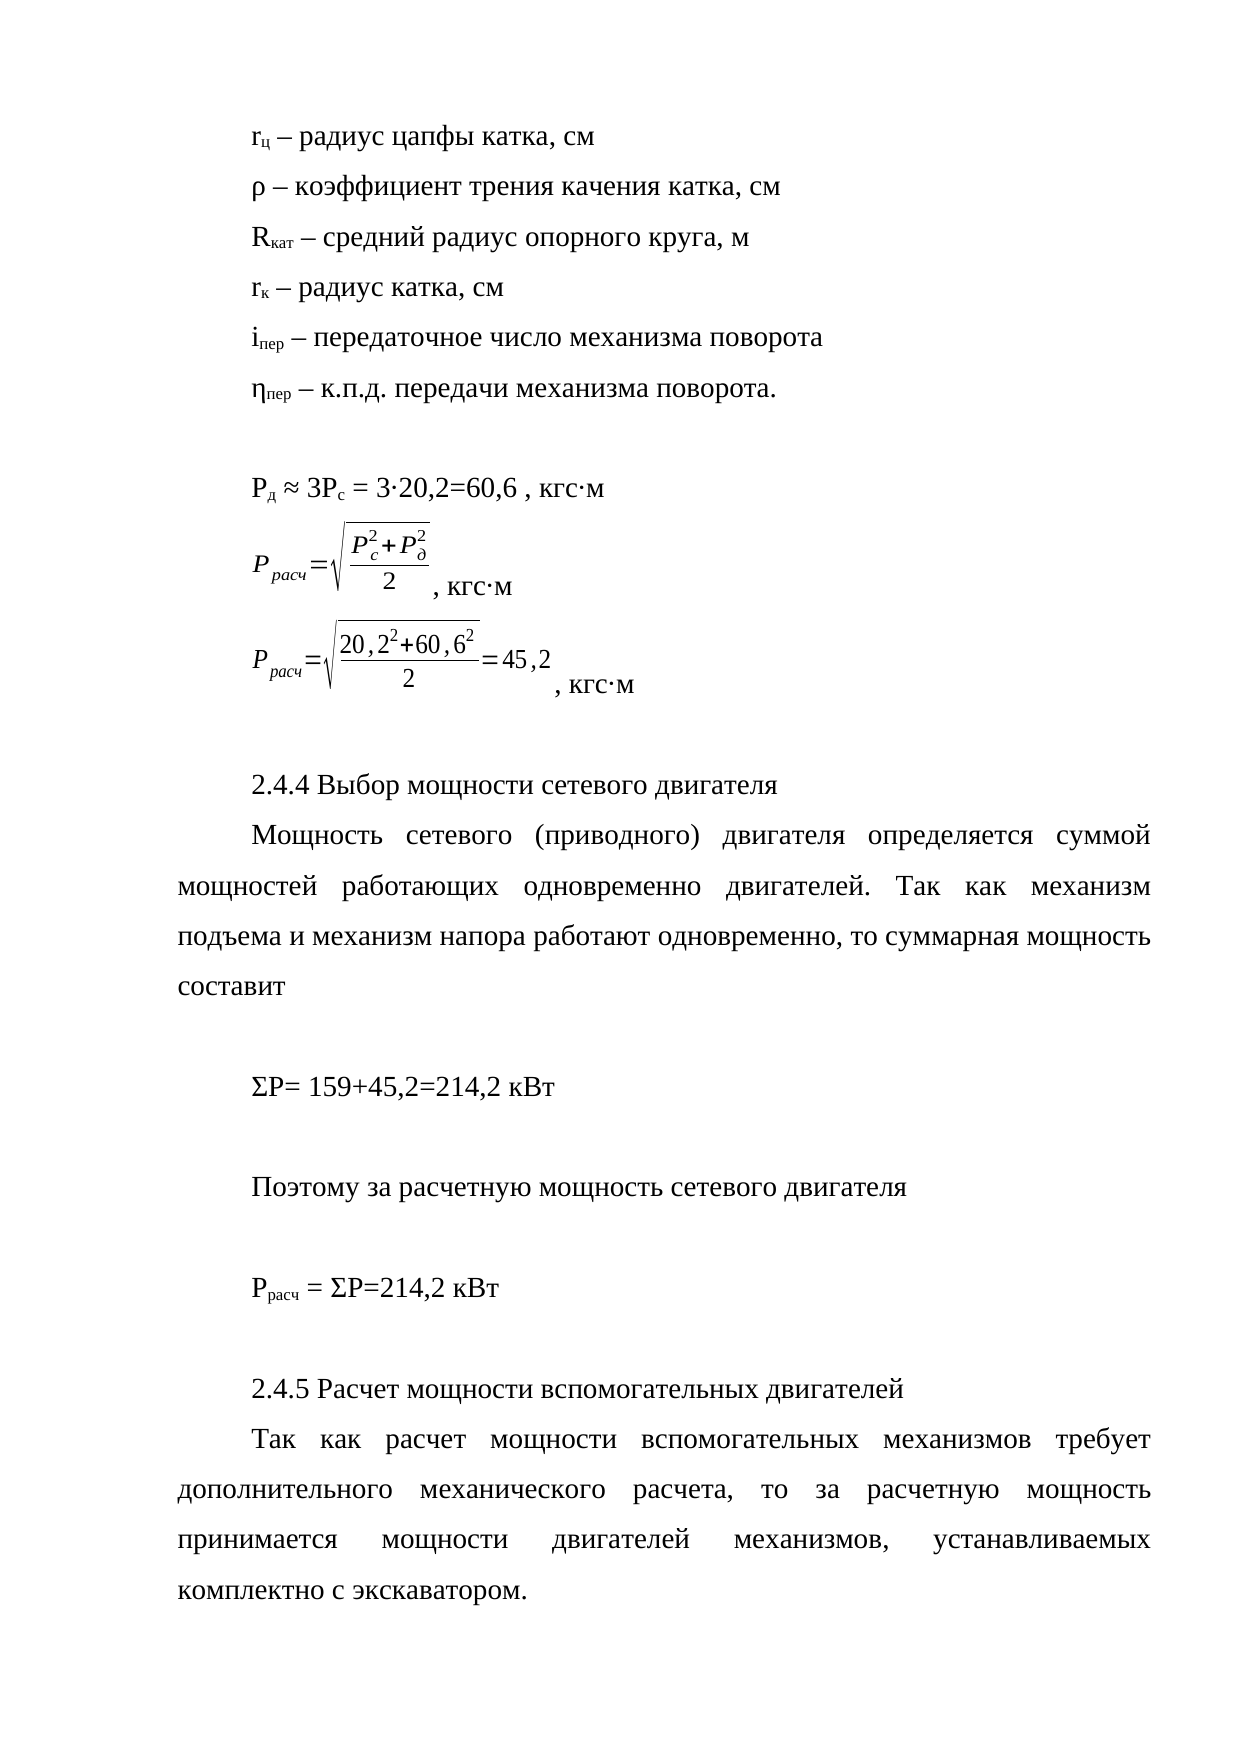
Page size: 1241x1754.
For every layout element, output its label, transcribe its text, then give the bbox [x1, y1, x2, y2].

text rк – радиус катка, см [177, 269, 1152, 303]
text , кгс·м [177, 521, 1152, 602]
text Ррасч = ΣР=214,2 кВт [177, 1270, 1152, 1304]
text 2.4.5 Расчет мощности вспомогательных двигателей [177, 1371, 1152, 1404]
text Rкат – средний радиус опорного круга, м [177, 219, 1152, 252]
text iпер – передаточное число механизма поворота [177, 319, 1152, 353]
text Мощность сетевого (приводного) двигателя определяется суммой мощностей работающих одновременно двигателей. Так как механизм подъема и механизм напора работают одновременно, то суммарная мощность составит [177, 817, 1152, 1002]
text rц – радиус цапфы катка, см [177, 118, 1152, 152]
text Рд ≈ 3Рс = 3·20,2=60,6 , кгс·м [177, 470, 1152, 504]
text ηпер – к.п.д. передачи механизма поворота. [177, 370, 1152, 403]
text ΣР= 159+45,2=214,2 кВт [177, 1069, 1152, 1102]
text Поэтому за расчетную мощность сетевого двигателя [177, 1169, 1152, 1203]
text ρ – коэффициент трения качения катка, см [177, 168, 1152, 202]
text 2.4.4 Выбор мощности сетевого двигателя [177, 767, 1152, 801]
text Так как расчет мощности вспомогательных механизмов требует дополнительного механического расчета, то за расчетную мощность принимается мощности двигателей механизмов, устанавливаемых комплектно с экскаватором. [177, 1421, 1152, 1606]
text , кгс·м [177, 619, 1152, 700]
